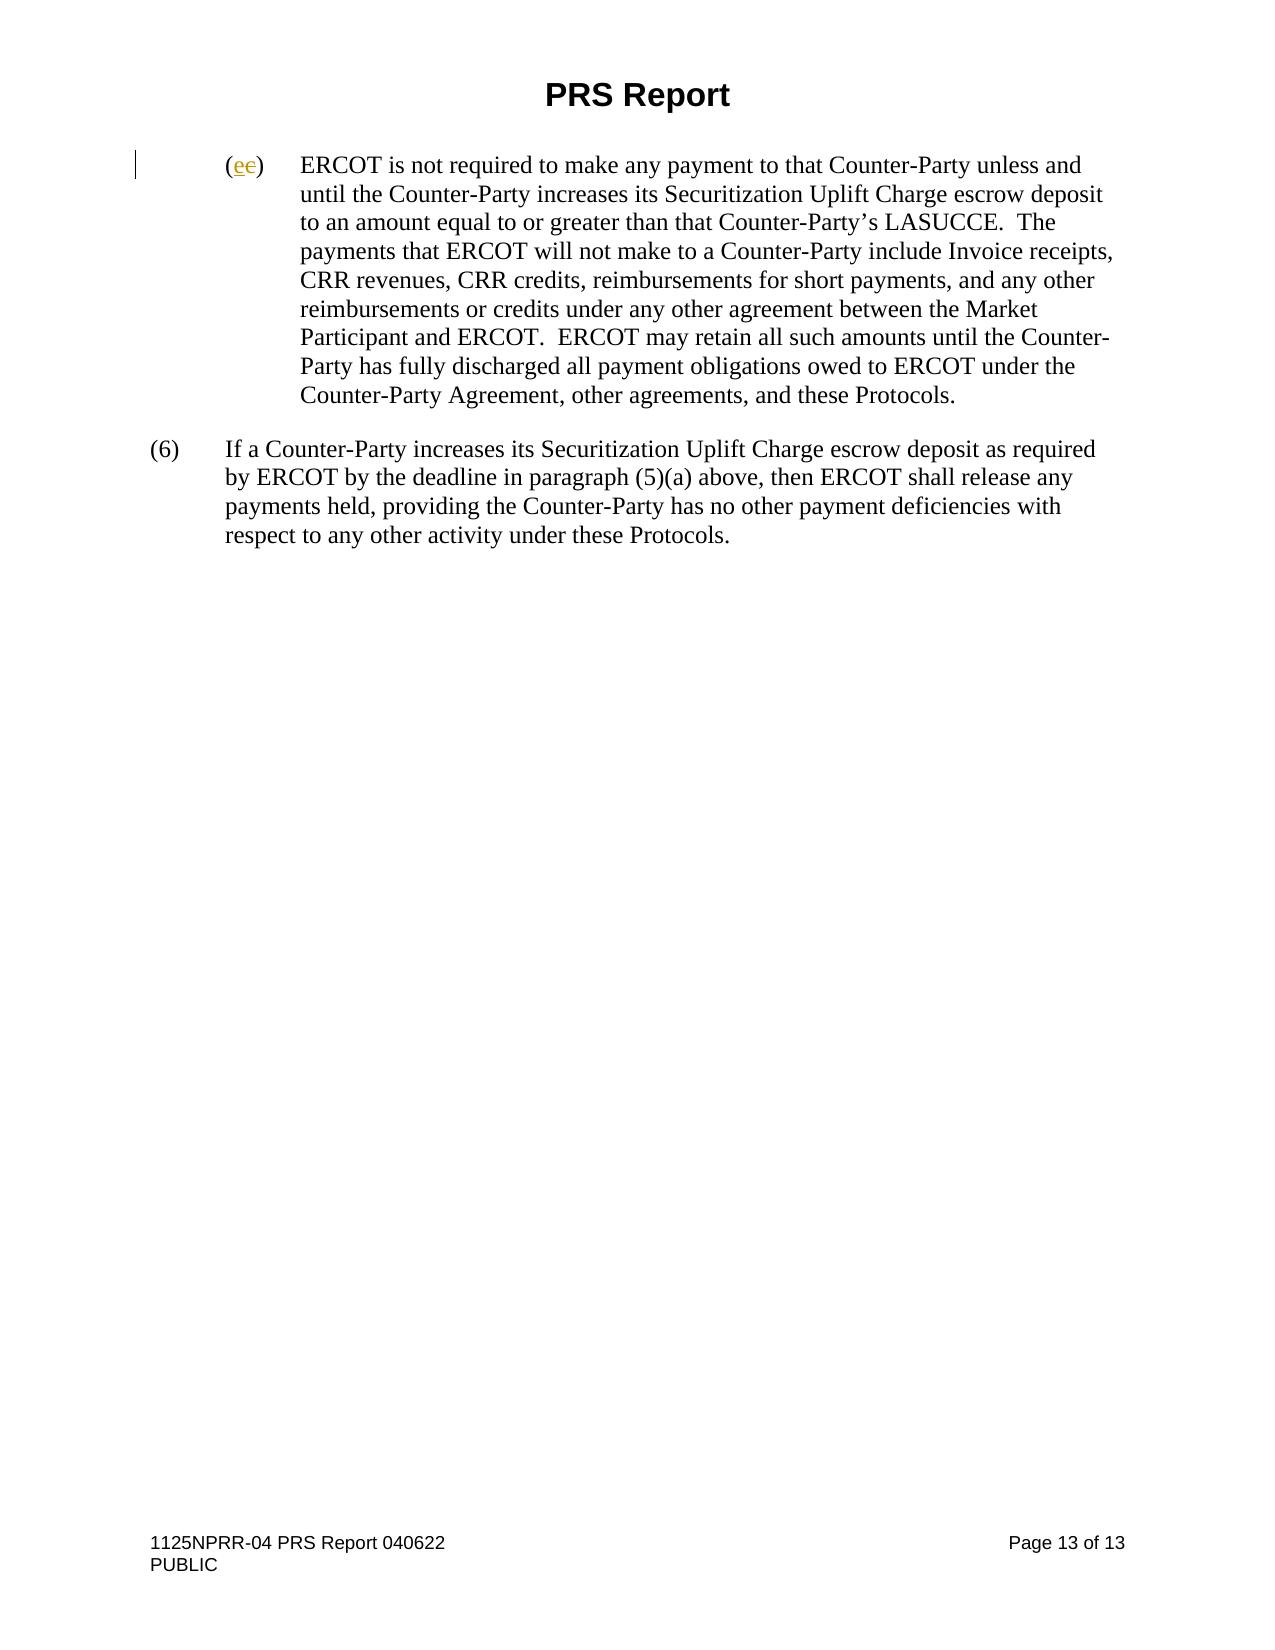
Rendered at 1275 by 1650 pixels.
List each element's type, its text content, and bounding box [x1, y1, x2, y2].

list (6) If a Counter-Party increases its Securitization Uplift Charge escrow deposit as required by ERCOT by the deadline in paragraph (5)(a) above, then ERCOT shall release any payments held, providing the Counter-Party has no other payment deficiencies with respect to any other activity under these Protocols. [150, 434, 1125, 549]
text () ERCOT is not required to make any payment to that Counter-Party unless and until the Counter-Party increases its Securitization Uplift Charge escrow deposit to an amount equal to or greater than that Counter-Party’s LASUCCE. The payments that ERCOT will not make to a Counter-Party include Invoice receipts, CRR revenues, credits, reimbursements for short payments, and any other reimbursements or credits under any other agreement between the Market Participant and ERCOT. ERCOT may retain all such amounts until the Counter-Party has fully discharged all payment obligations owed to ERCOT under the Counter-Party Agreement, other agreements, and these Protocols. [225, 150, 1125, 409]
